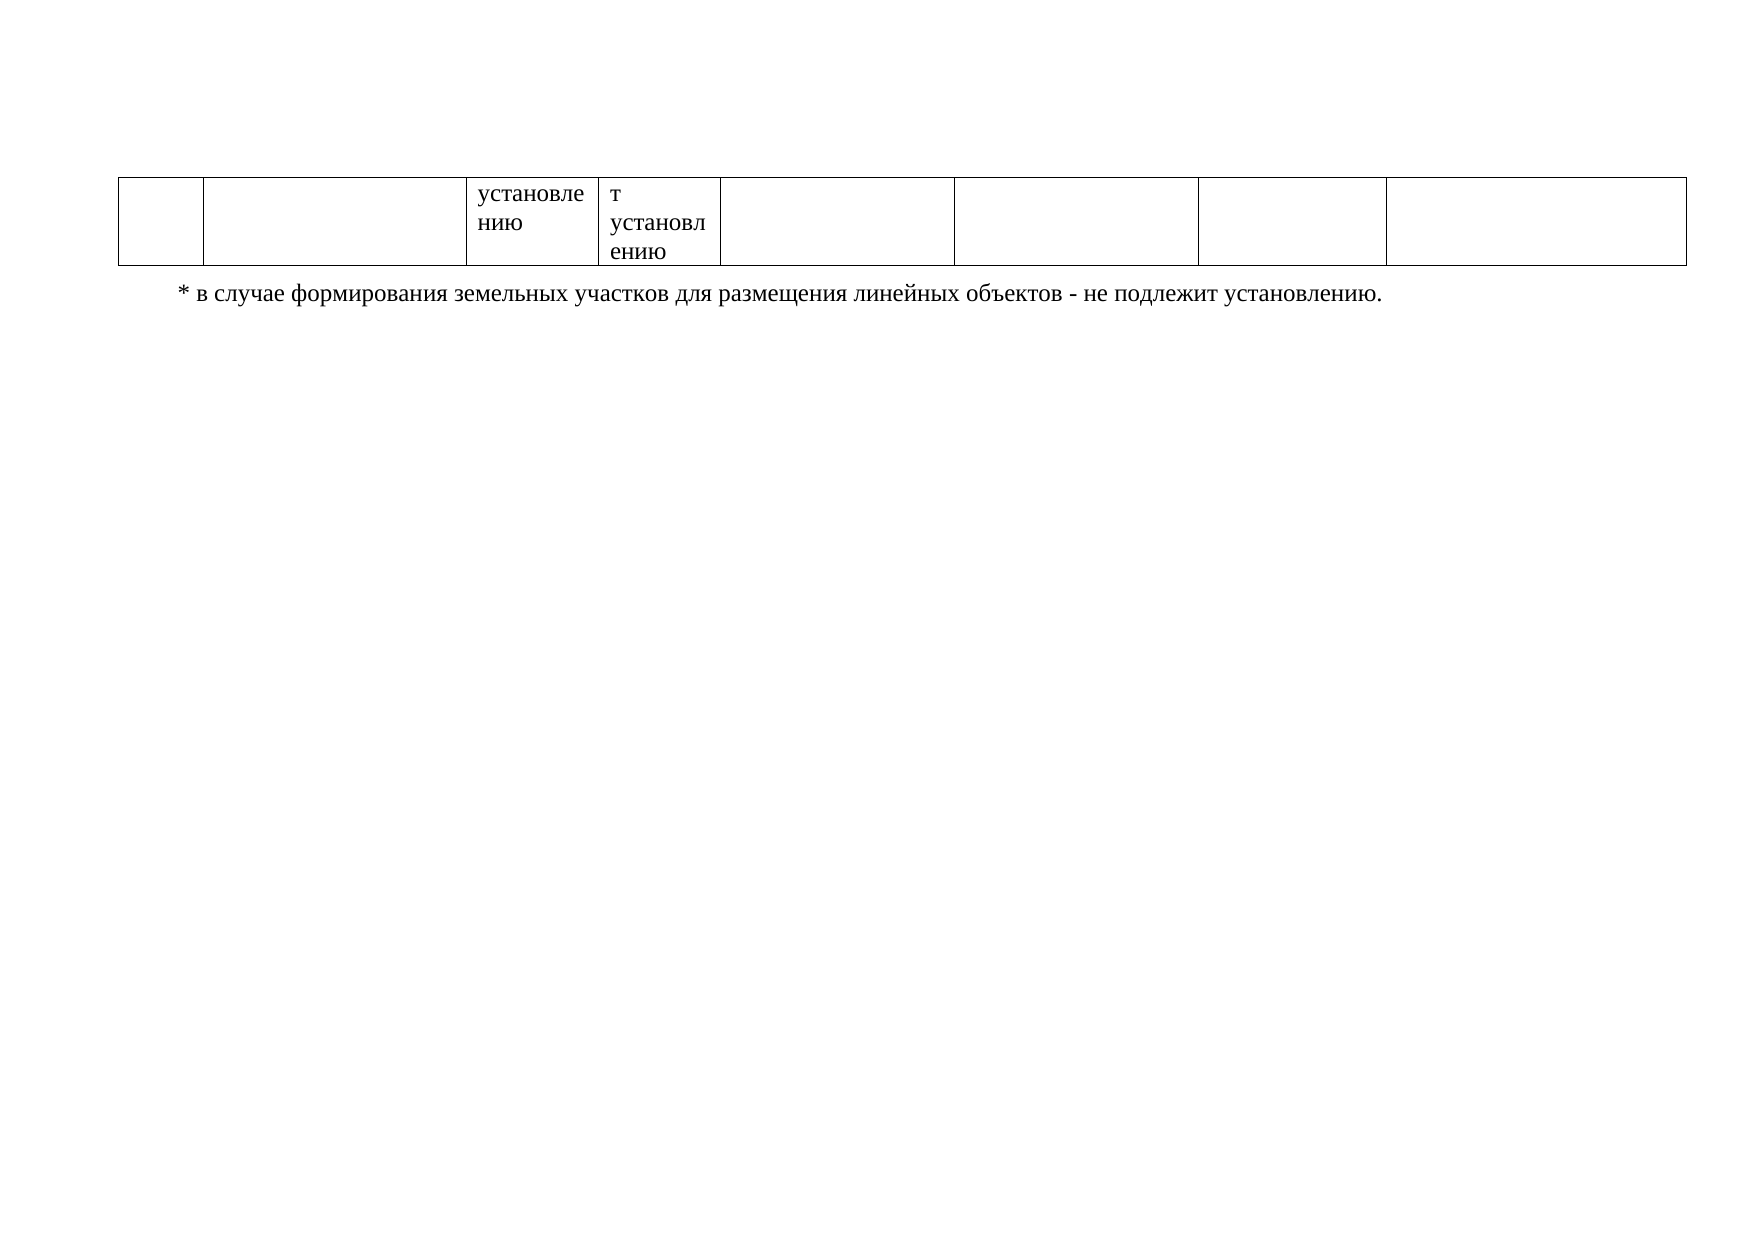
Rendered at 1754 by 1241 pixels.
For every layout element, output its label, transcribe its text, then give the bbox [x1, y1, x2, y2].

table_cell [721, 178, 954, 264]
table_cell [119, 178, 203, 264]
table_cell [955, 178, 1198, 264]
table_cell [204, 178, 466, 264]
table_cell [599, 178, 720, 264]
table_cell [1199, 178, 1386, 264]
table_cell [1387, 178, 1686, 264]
text * в случае формирования земельных участков для размещения линейных объектов - не подлежит установлению. [118, 278, 1636, 307]
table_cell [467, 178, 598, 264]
